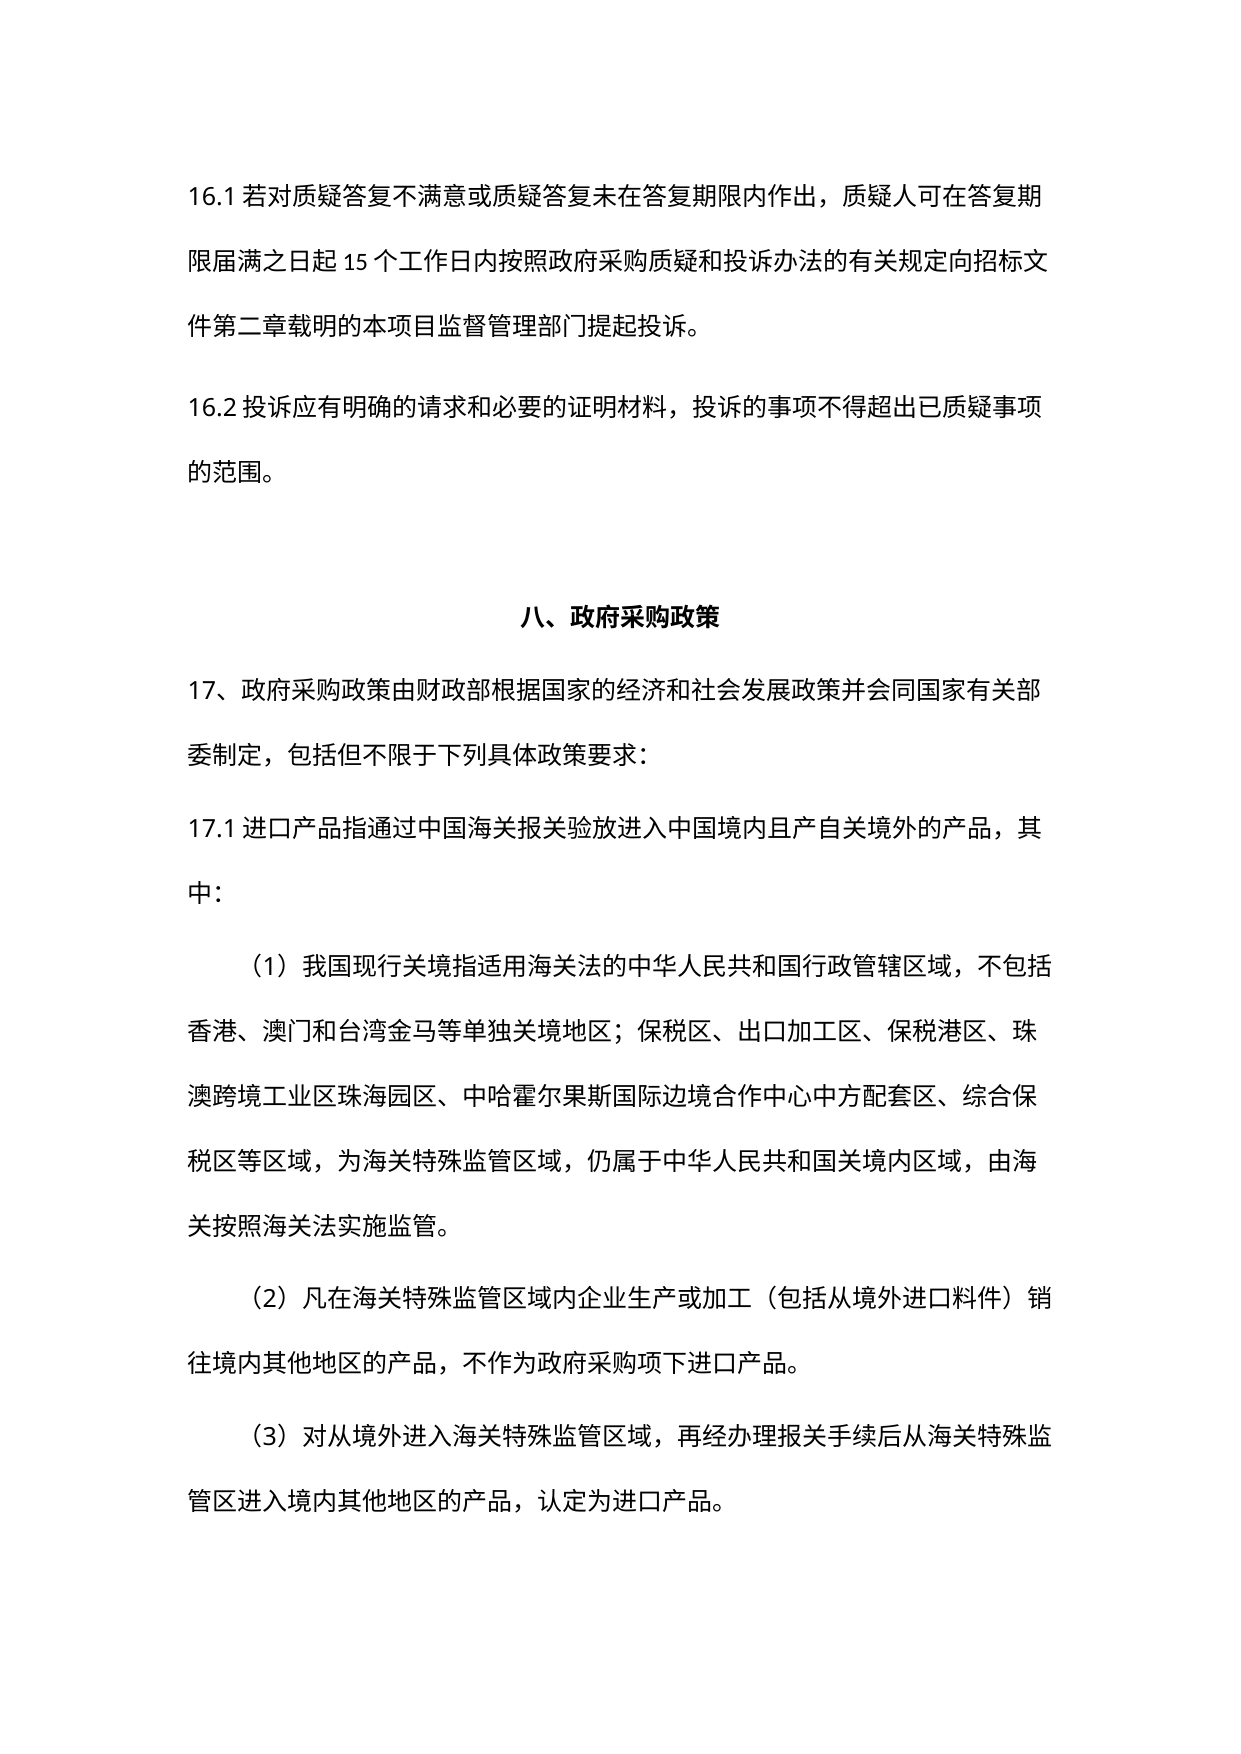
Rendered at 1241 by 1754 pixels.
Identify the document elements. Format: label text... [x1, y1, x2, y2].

text 16.1若对质疑答复不满意或质疑答复未在答复期限内作出，质疑人可在答复期限届满之日起15个工作日内按照政府采购质疑和投诉办法的有关规定向招标文件第二章载明的本项目监督管理部门提起投诉。 [187, 162, 1053, 357]
text 八、政府采购政策 [187, 583, 1053, 648]
text 17、政府采购政策由财政部根据国家的经济和社会发展政策并会同国家有关部委制定，包括但不限于下列具体政策要求： [187, 656, 1053, 786]
text （2）凡在海关特殊监管区域内企业生产或加工（包括从境外进口料件）销往境内其他地区的产品，不作为政府采购项下进口产品。 [187, 1264, 1053, 1394]
text 16.2投诉应有明确的请求和必要的证明材料，投诉的事项不得超出已质疑事项的范围。 [187, 373, 1053, 503]
text 17.1进口产品指通过中国海关报关验放进入中国境内且产自关境外的产品，其中： [187, 794, 1053, 924]
text （3）对从境外进入海关特殊监管区域，再经办理报关手续后从海关特殊监管区进入境内其他地区的产品，认定为进口产品。 [187, 1402, 1053, 1532]
text （1）我国现行关境指适用海关法的中华人民共和国行政管辖区域，不包括香港、澳门和台湾金马等单独关境地区；保税区、出口加工区、保税港区、珠澳跨境工业区珠海园区、中哈霍尔果斯国际边境合作中心中方配套区、综合保税区等区域，为海关特殊监管区域，仍属于中华人民共和国关境内区域，由海关按照海关法实施监管。 [187, 932, 1053, 1257]
